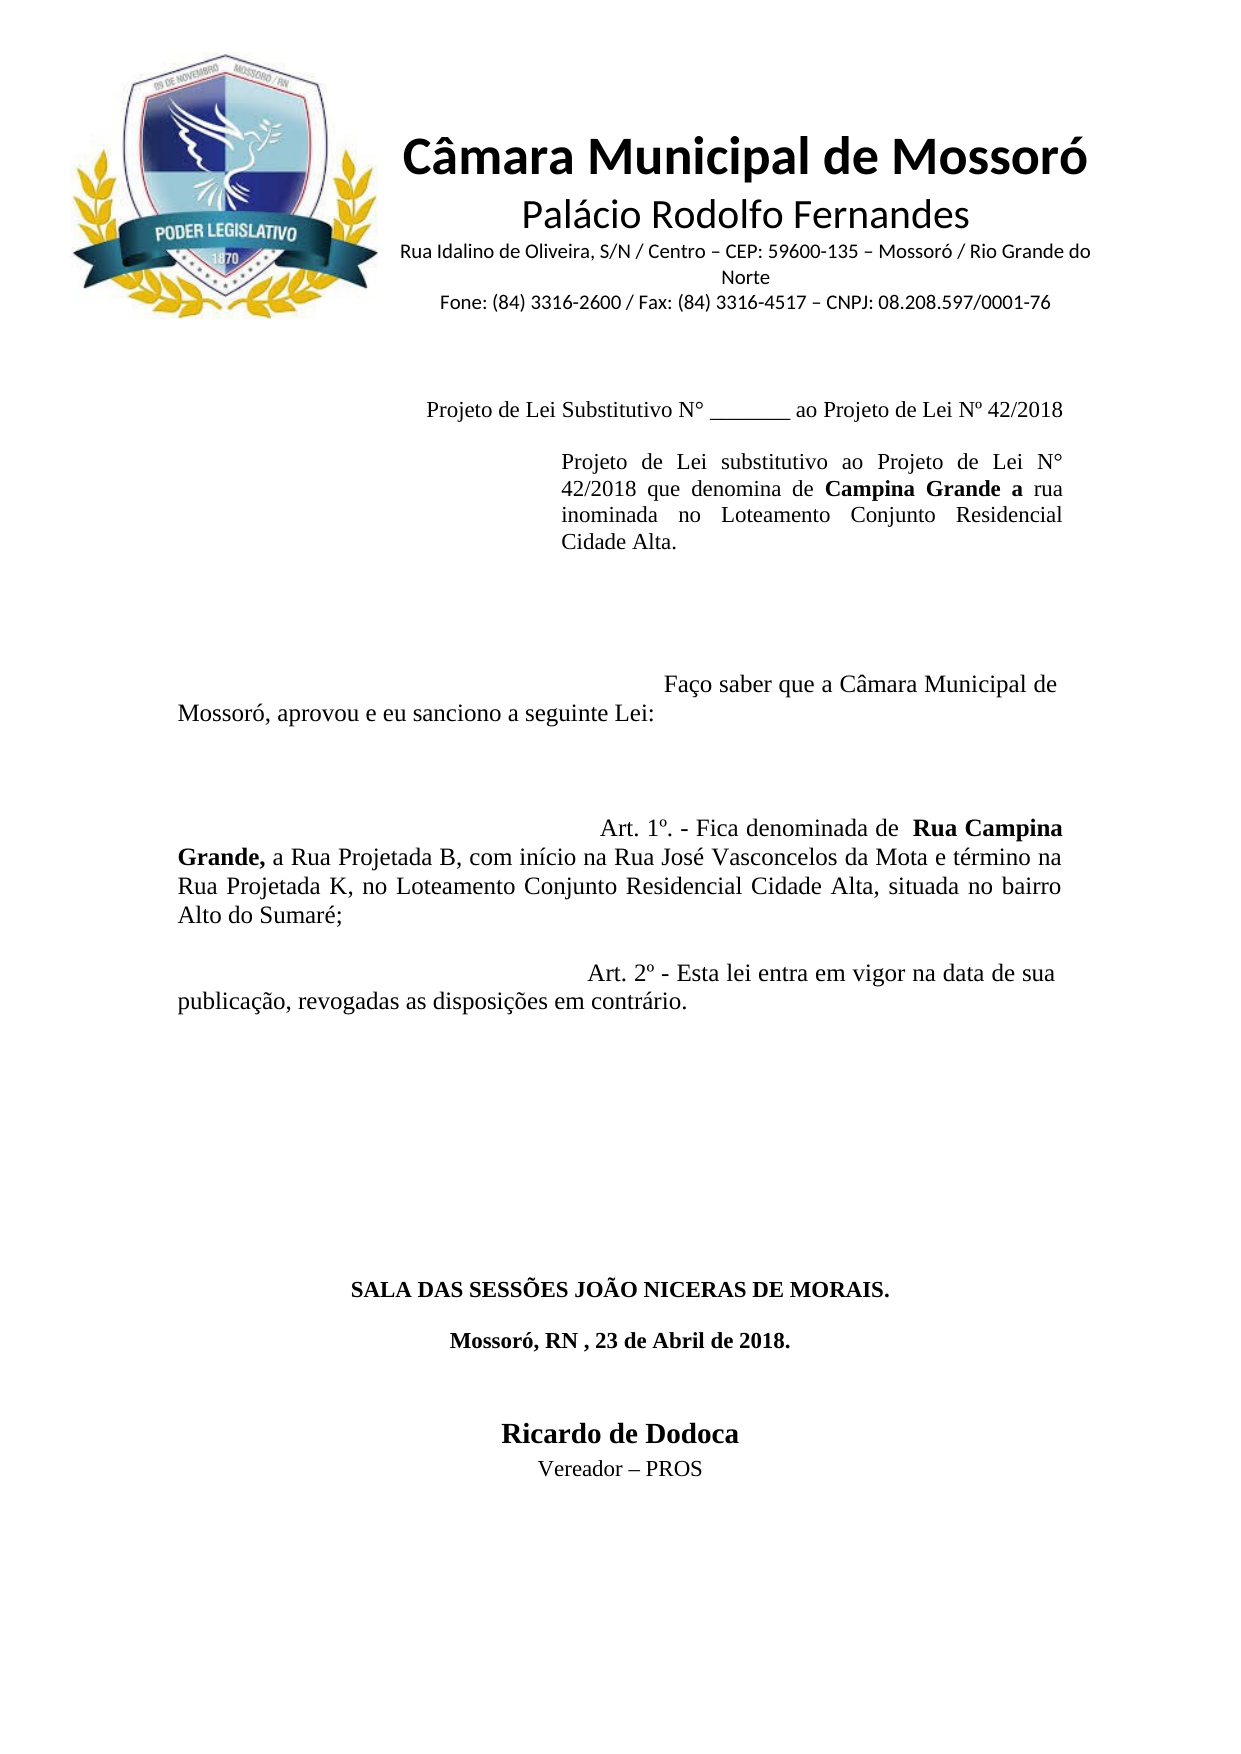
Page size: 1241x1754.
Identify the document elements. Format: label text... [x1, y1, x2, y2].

text SALA DAS SESSÕES JOÃO NICERAS DE MORAIS. [177, 1276, 1063, 1302]
text Faço saber que a Câmara Municipal de Mossoró, aprovou e eu sanciono a seguinte Lei: [177, 669, 1063, 726]
text Art. 1º. - Fica denominada de Rua Campina Grande, a Rua Projetada B, com início na Rua José Vasconcelos da Mota e término na Rua Projetada K, no Loteamento Conjunto Residencial Cidade Alta, situada no bairro Alto do Sumaré; [177, 813, 1063, 928]
text Ricardo de Dodoca [177, 1417, 1063, 1450]
text Mossoró, RN , 23 de Abril de 2018. [177, 1327, 1063, 1353]
picture [70, 52, 380, 319]
text Art. 2º - Esta lei entra em vigor na data de sua publicação, revogadas as disposições em contrário. [177, 958, 1063, 1015]
text Vereador – PROS [177, 1455, 1063, 1481]
text Projeto de Lei substitutivo ao Projeto de Lei N° 42/2018 que denomina de Campina Grande a rua inominada no Loteamento Conjunto Residencial Cidade Alta. [561, 448, 1063, 555]
text Projeto de Lei Substitutivo N° _______ ao Projeto de Lei Nº 42/2018 [177, 396, 1063, 422]
